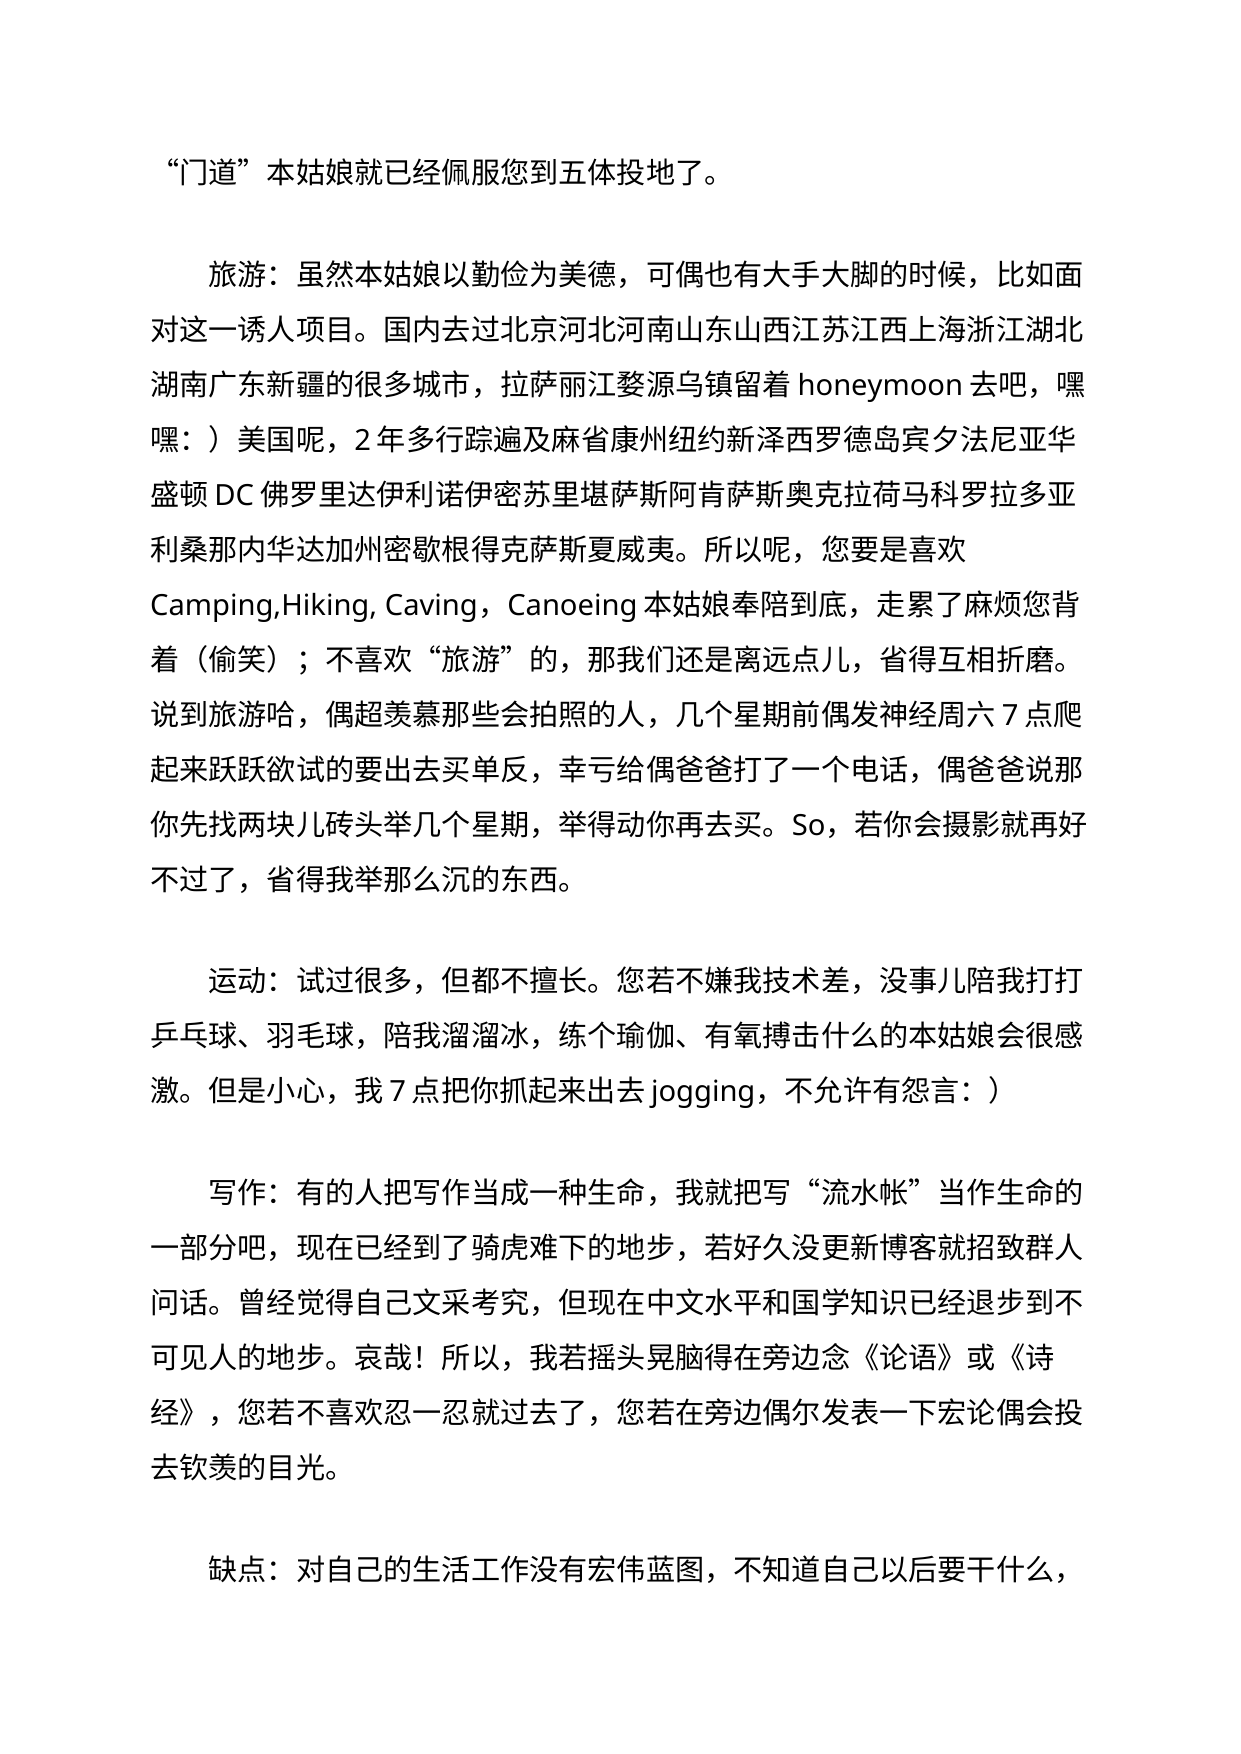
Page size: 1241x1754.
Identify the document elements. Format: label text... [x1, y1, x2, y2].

text 写作：有的人把写作当成一种生命，我就把写“流水帐”当作生命的一部分吧，现在已经到了骑虎难下的地步，若好久没更新博客就招致群人问话。曾经觉得自己文采考究，但现在中文水平和国学知识已经退步到不可见人的地步。哀哉！所以，我若摇头晃脑得在旁边念《论语》或《诗经》，您若不喜欢忍一忍就过去了，您若在旁边偶尔发表一下宏论偶会投去钦羡的目光。 [150, 1170, 1090, 1487]
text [150, 150, 1090, 192]
text 运动：试过很多，但都不擅长。您若不嫌我技术差，没事儿陪我打打乒乓球、羽毛球，陪我溜溜冰，练个瑜伽、有氧搏击什么的本姑娘会很感激。但是小心，我7点把你抓起来出去jogging，不允许有怨言：） [150, 958, 1090, 1110]
text 旅游：虽然本姑娘以勤俭为美德，可偶也有大手大脚的时候，比如面对这一诱人项目。国内去过北京河北河南山东山西江苏江西上海浙江湖北湖南广东新疆的很多城市，拉萨丽江婺源乌镇留着honeymoon去吧，嘿嘿：）美国呢，2年多行踪遍及麻省康州纽约新泽西罗德岛宾夕法尼亚华盛顿DC佛罗里达伊利诺伊密苏里堪萨斯阿肯萨斯奥克拉荷马科罗拉多亚利桑那内华达加州密歇根得克萨斯夏威夷。所以呢，您要是喜欢Camping,Hiking, Caving，Canoeing本姑娘奉陪到底，走累了麻烦您背着（偷笑）；不喜欢“旅游”的，那我们还是离远点儿，省得互相折磨。说到旅游哈，偶超羡慕那些会拍照的人，几个星期前偶发神经周六7点爬起来跃跃欲试的要出去买单反，幸亏给偶爸爸打了一个电话，偶爸爸说那你先找两块儿砖头举几个星期，举得动你再去买。So，若你会摄影就再好不过了，省得我举那么沉的东西。 [150, 252, 1090, 898]
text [150, 1546, 1090, 1588]
